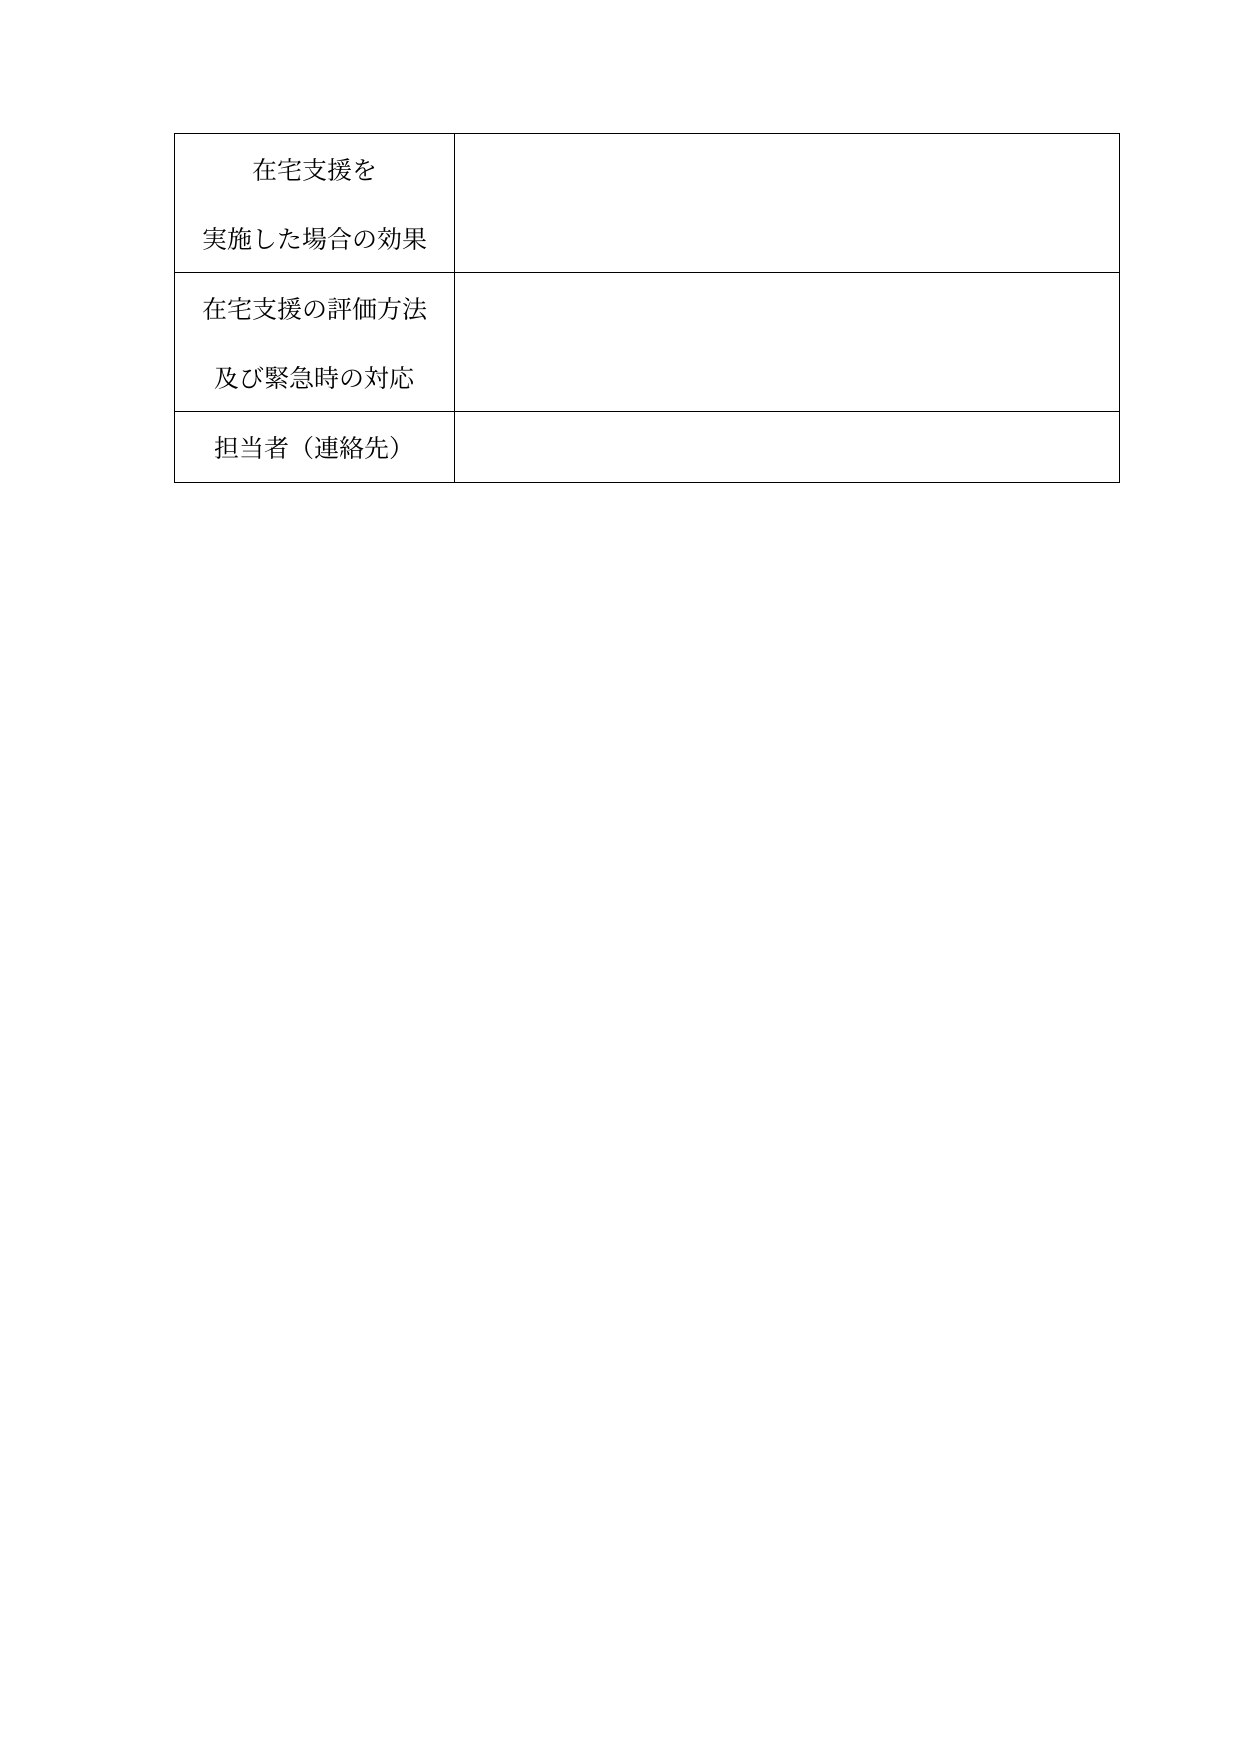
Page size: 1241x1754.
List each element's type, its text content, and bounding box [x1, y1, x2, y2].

table_cell [455, 273, 1119, 411]
table_cell 在宅支援を 実施した場合の効果 [175, 134, 454, 272]
table_cell [455, 134, 1119, 272]
table_cell 担当者（連絡先） [175, 412, 454, 482]
table_cell [455, 412, 1119, 482]
table_cell 在宅支援の評価方法 及び緊急時の対応 [175, 273, 454, 411]
